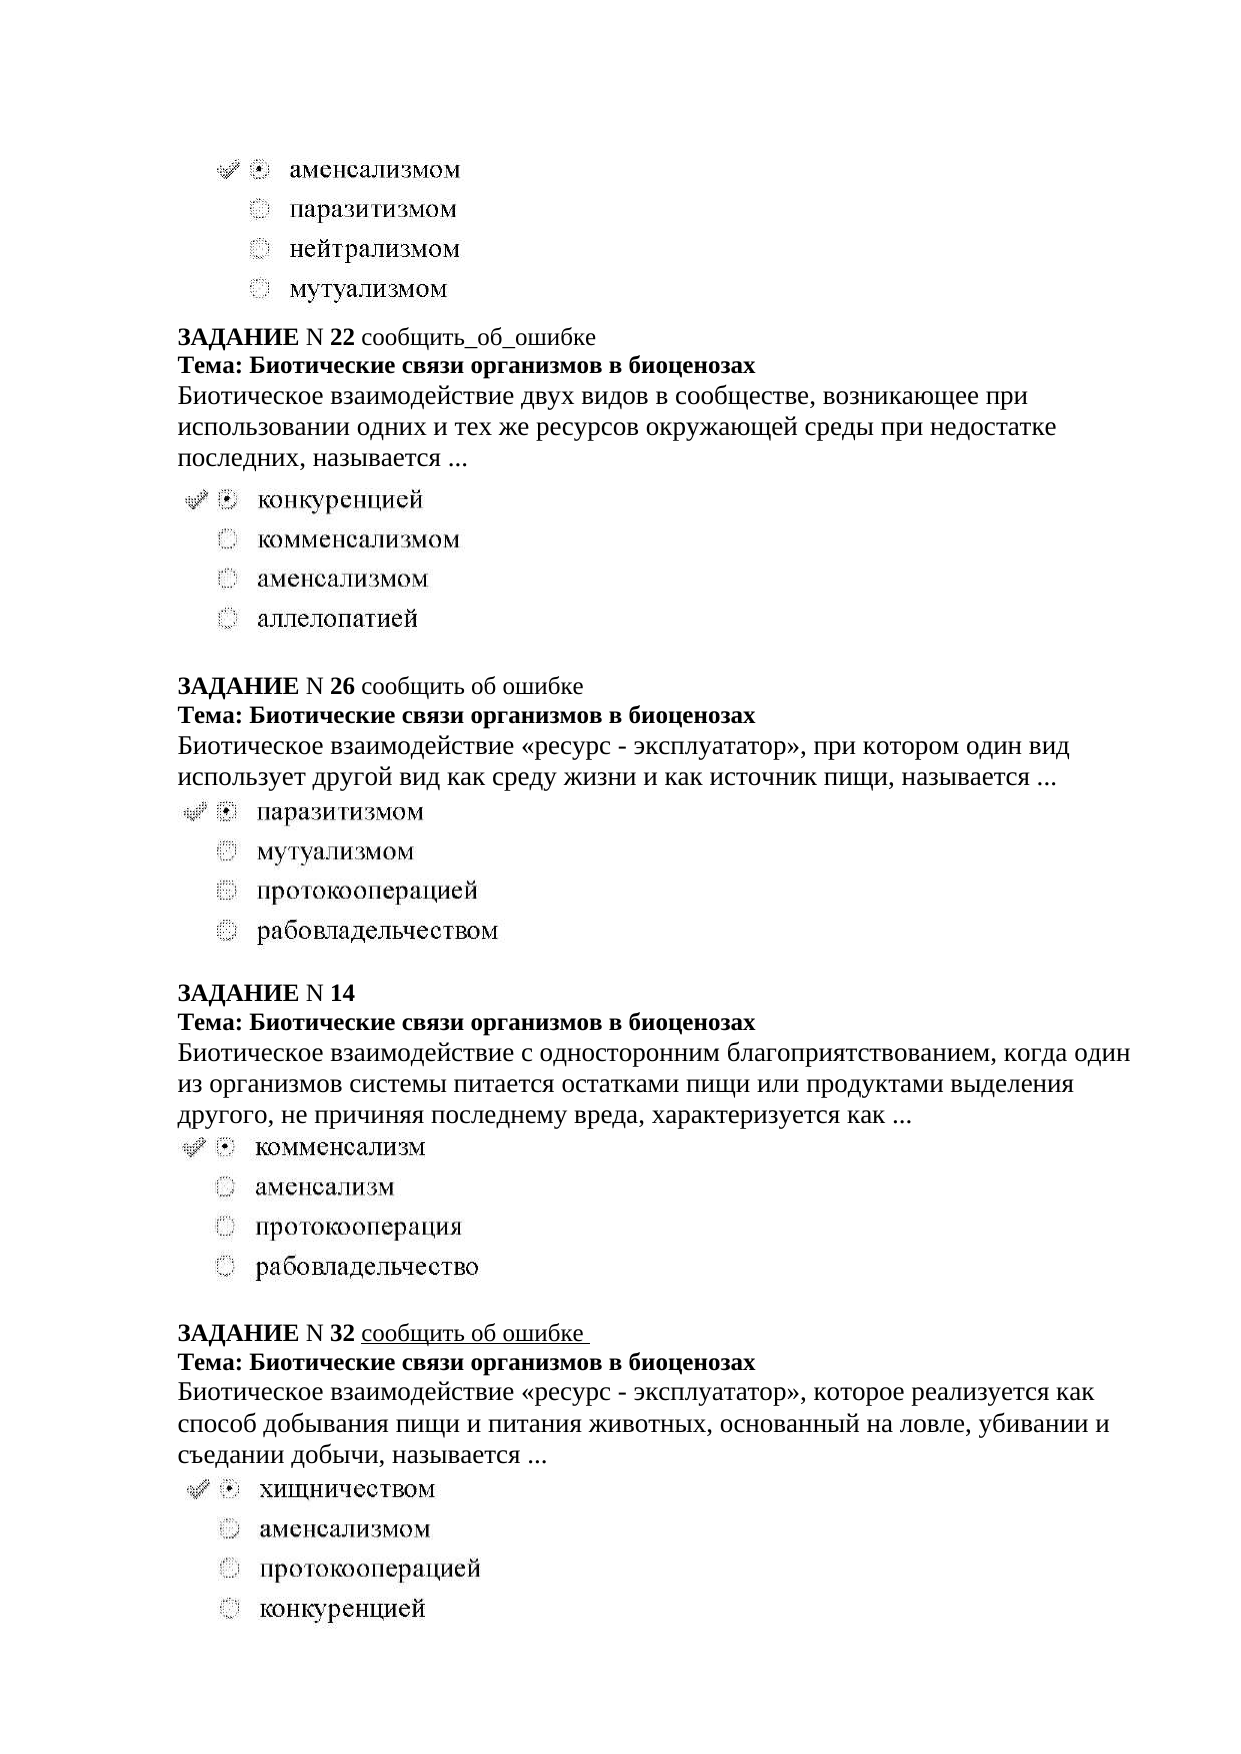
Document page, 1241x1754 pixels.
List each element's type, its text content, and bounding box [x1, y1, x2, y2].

text ЗАДАНИЕ N 26 сообщить об ошибке [177, 671, 1152, 700]
picture [177, 1468, 495, 1634]
text ЗАДАНИЕ N 22 сообщить_об_ошибке [177, 322, 1152, 350]
text ЗАДАНИЕ N 32 сообщить об ошибке [177, 1318, 1152, 1347]
text Биотическое взаимодействие «ресурс - эксплуататор», при котором один вид использует другой вид как среду жизни и как источник пищи, называется ... [177, 729, 1152, 791]
picture [177, 118, 496, 322]
picture [177, 472, 468, 641]
text ЗАДАНИЕ N 14 [177, 978, 1152, 1007]
picture [177, 791, 506, 950]
text Биотическое взаимодействие с односторонним благоприятствованием, когда один из организмов системы питается остатками пищи или продуктами выделения другого, не причиняя последнему вреда, характеризуется как ... [177, 1036, 1152, 1129]
text Биотическое взаимодействие двух видов в сообществе, возникающее при использовании одних и тех же ресурсов окружающей среды при недостатке последних, называется ... [177, 379, 1152, 473]
text Тема: Биотические связи организмов в биоценозах [177, 700, 1152, 729]
text Биотическое взаимодействие «ресурс - эксплуататор», которое реализуется как способ добывания пищи и питания животных, основанный на ловле, убивании и съедании добычи, называется ... [177, 1376, 1152, 1469]
picture [177, 1129, 491, 1290]
text Тема: Биотические связи организмов в биоценозах [177, 350, 1152, 379]
text Тема: Биотические связи организмов в биоценозах [177, 1347, 1152, 1376]
text Тема: Биотические связи организмов в биоценозах [177, 1007, 1152, 1036]
